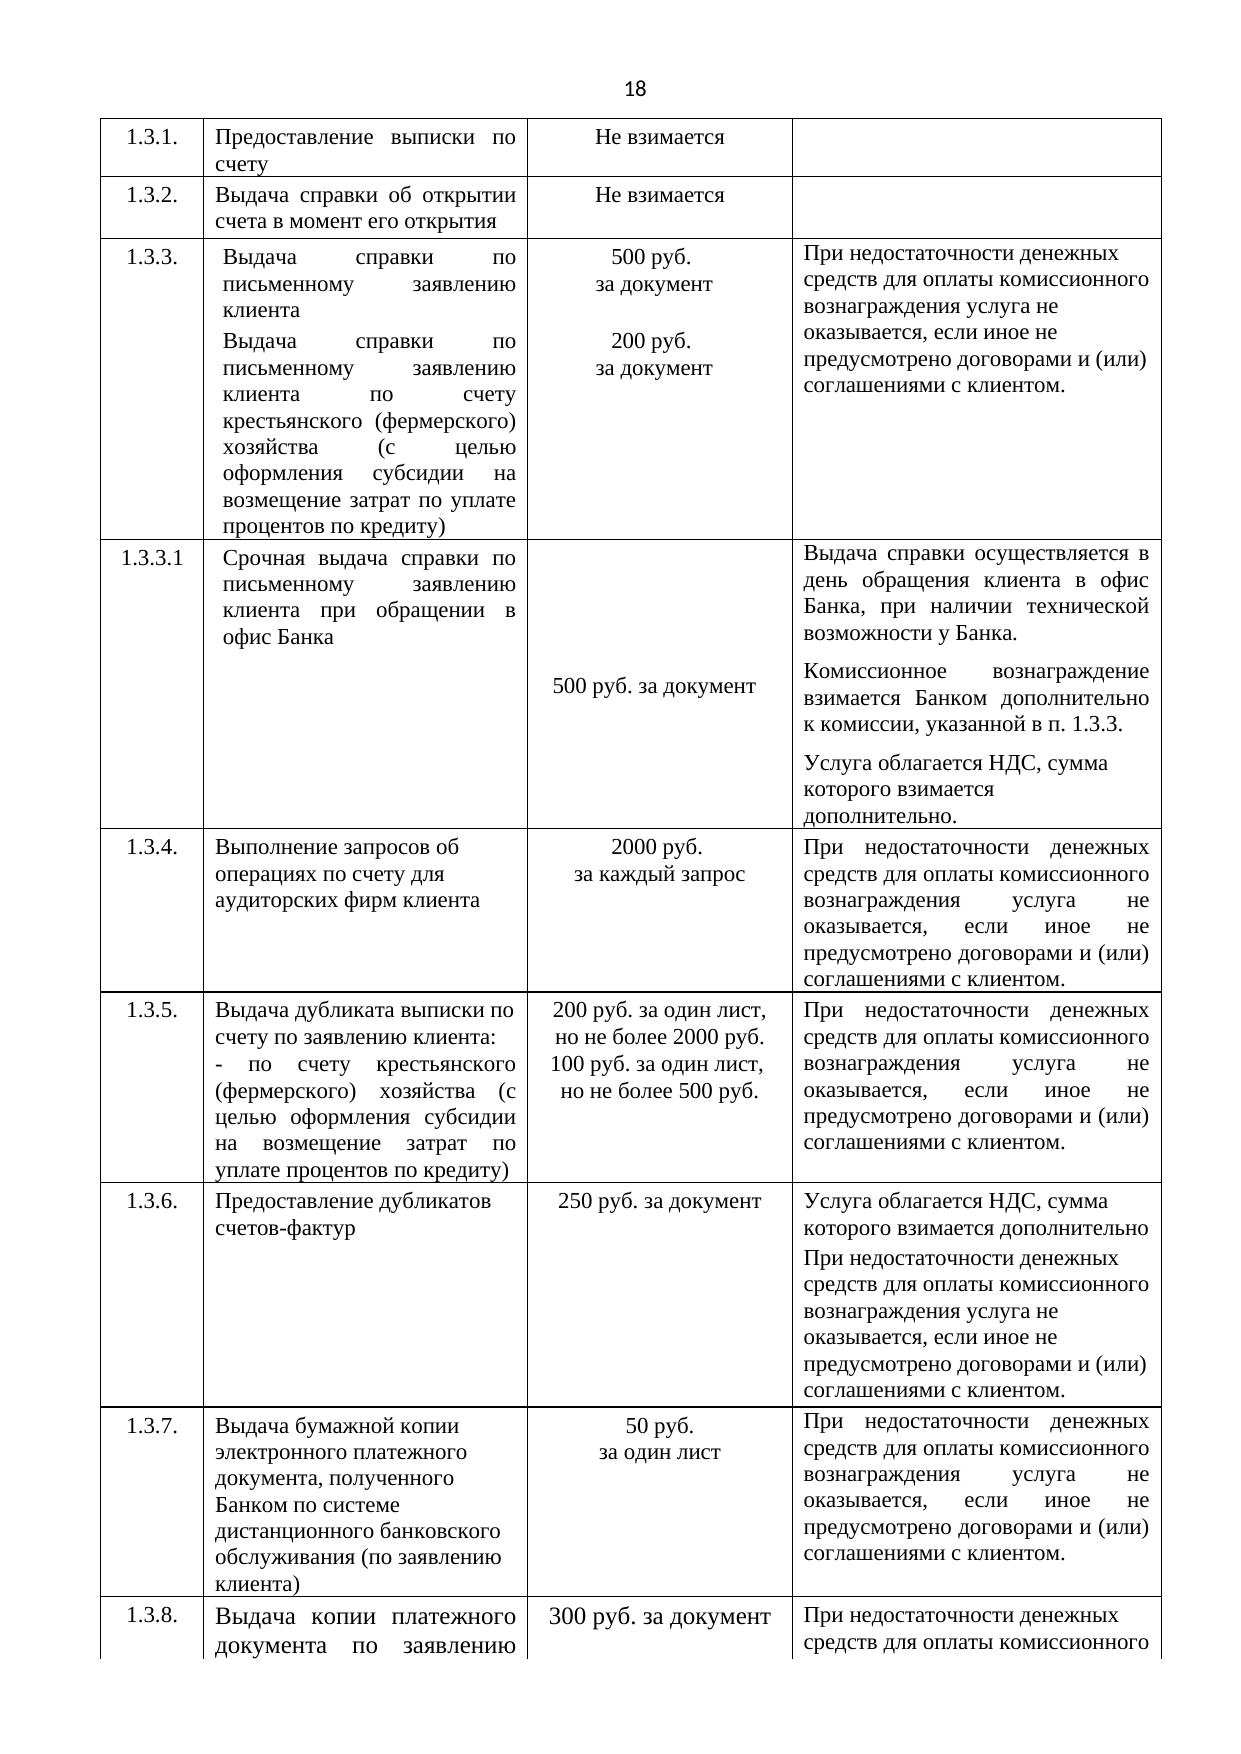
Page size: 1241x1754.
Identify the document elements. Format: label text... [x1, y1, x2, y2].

table_cell [793, 177, 1161, 238]
table_cell 1.3.3.1 [101, 540, 203, 828]
table_cell 200 руб. за один лист, но не более 2000 руб. [528, 993, 792, 1049]
table_cell Выдача справки об открытии счета в момент его открытия [204, 177, 527, 238]
table_cell 1.3.5. [101, 993, 203, 1049]
table_cell [793, 119, 1161, 176]
table_cell 1.3.6. [101, 1183, 203, 1406]
table_cell 1.3.1. [101, 119, 203, 176]
table_cell Срочная выдача справки по письменному заявлению клиента при обращении в офис Банка [204, 540, 527, 828]
table_cell Не взимается [528, 119, 792, 176]
table_cell Не взимается [528, 177, 792, 238]
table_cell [793, 1597, 1161, 1659]
table_cell 1.3.2. [101, 177, 203, 238]
table_cell 200 руб. за документ [528, 323, 792, 538]
table_cell 1.3.8. [101, 1597, 203, 1659]
table_cell Выдача справки по письменному заявлению клиента [204, 239, 527, 322]
table_cell Выполнение запросов об операциях по счету для аудиторских фирм клиента [204, 829, 527, 991]
table_cell Предоставление дубликатов счетов-фактур [204, 1183, 527, 1406]
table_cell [793, 239, 1161, 538]
table_cell [101, 1049, 203, 1182]
table_cell - по счету крестьянского (фермерского) хозяйства (с целью оформления субсидии на возмещение затрат по уплате процентов по кредиту) [204, 1049, 527, 1182]
table_cell [101, 323, 203, 538]
table_cell 1.3.4. [101, 829, 203, 991]
table_cell 2000 руб. за каждый запрос [528, 829, 792, 991]
table_cell 1.3.7. [101, 1408, 203, 1596]
table_cell 500 руб. за документ [528, 540, 792, 828]
table_cell Услуга облагается НДС, сумма которого взимается дополнительно При недостаточности денежных средств для оплаты комиссионного вознаграждения услуга не оказывается, если иное не предусмотрено договорами и (или) соглашениями с клиентом. [793, 1183, 1161, 1406]
table_cell 250 руб. за документ [528, 1183, 792, 1406]
table_cell 500 руб. за документ [528, 239, 792, 322]
table_cell Выдача дубликата выписки по счету по заявлению клиента: [204, 993, 527, 1049]
table_cell Выдача справки осуществляется в день обращения клиента в офис Банка, при наличии технической возможности у Банка. Комиссионное вознаграждение взимается Банком дополнительно к комиссии, указанной в п. 1.3.3. Услуга облагается НДС, сумма которого взимается дополнительно. [793, 540, 1161, 828]
table_cell Выдача бумажной копии электронного платежного документа, полученного Банком по системе дистанционного банковского обслуживания (по заявлению клиента) [204, 1408, 527, 1596]
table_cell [204, 1597, 527, 1659]
table_cell Выдача справки по письменному заявлению клиента по счету крестьянского (фермерского) хозяйства (с целью оформления субсидии на возмещение затрат по уплате процентов по кредиту) [204, 323, 527, 538]
table_cell 1.3.3. [101, 239, 203, 322]
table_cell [528, 1597, 792, 1659]
table_cell 50 руб. за один лист [528, 1408, 792, 1596]
table_cell Предоставление выписки по счету [204, 119, 527, 176]
table_cell 100 руб. за один лист, но не более 500 руб. [528, 1049, 792, 1182]
